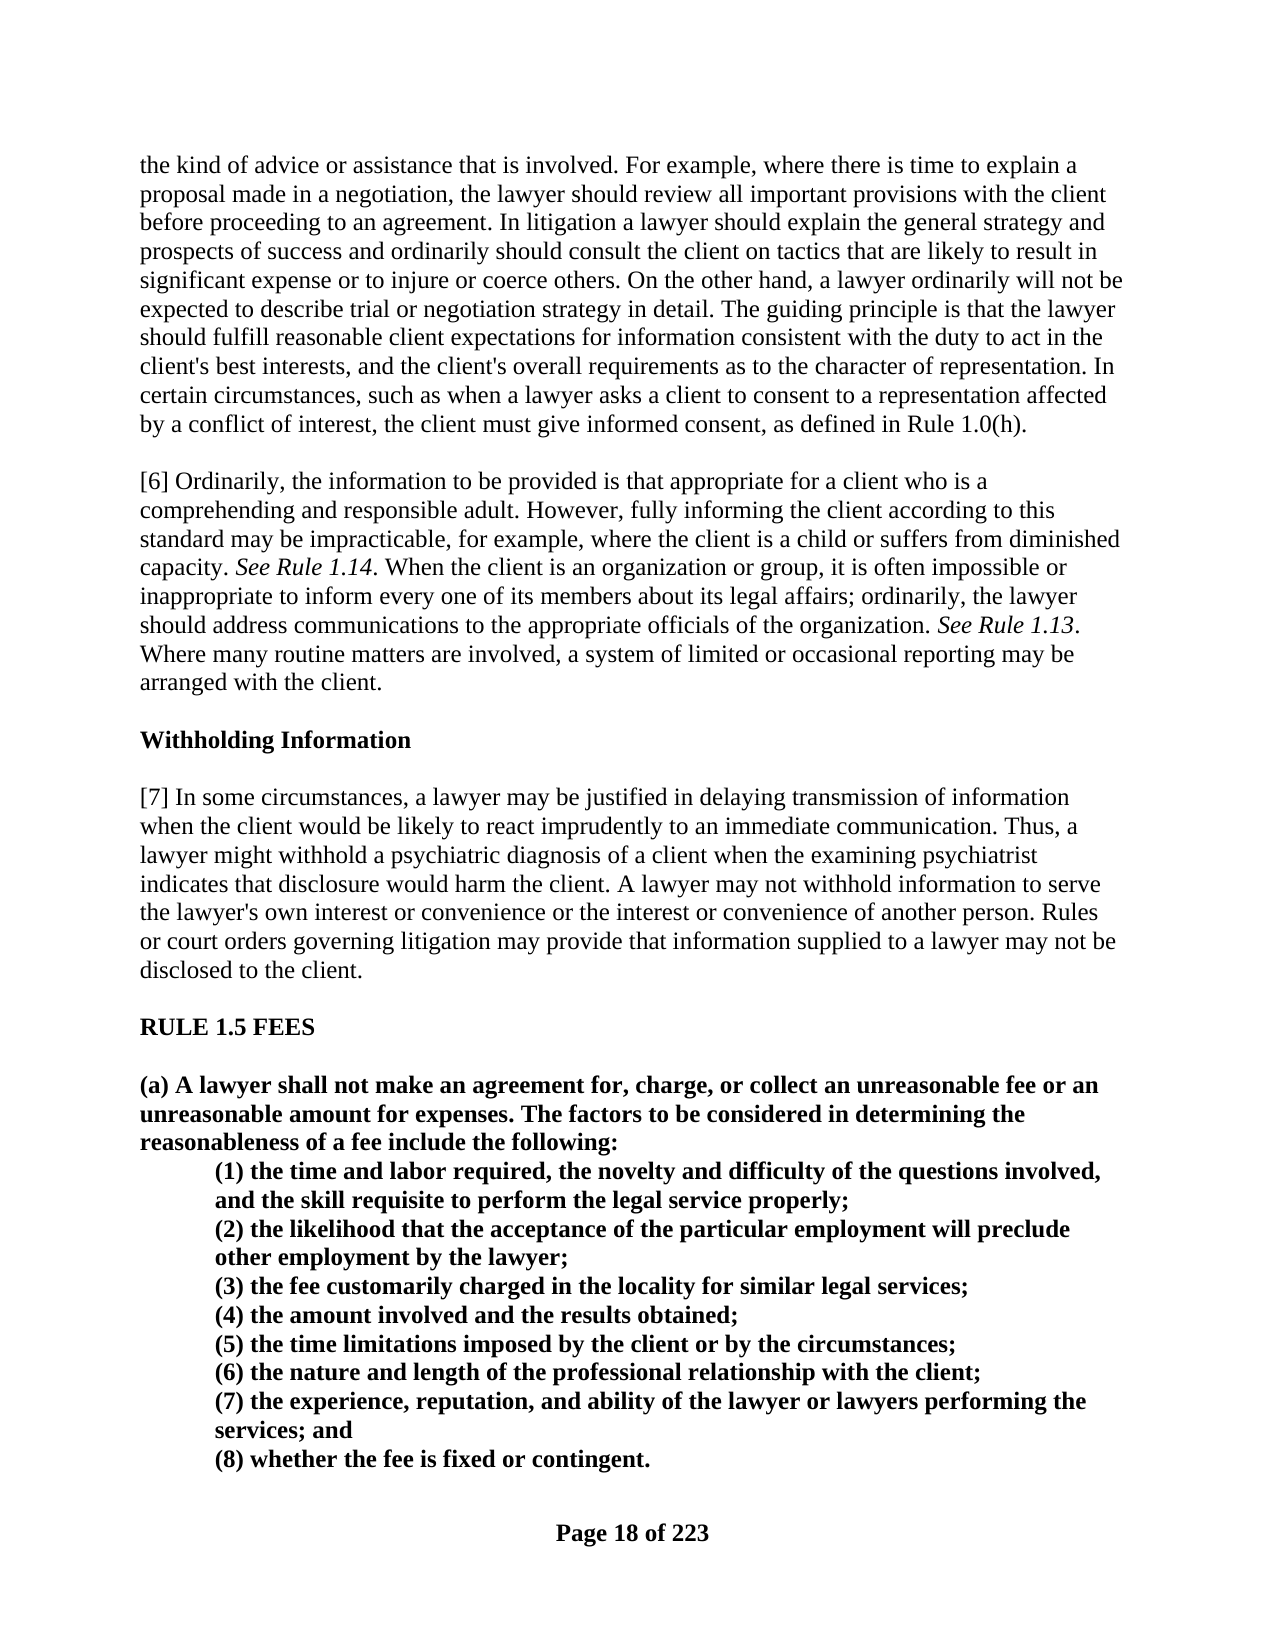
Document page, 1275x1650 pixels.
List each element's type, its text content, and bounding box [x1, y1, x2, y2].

text (3) the fee customarily charged in the locality for similar legal services; [214, 1271, 1125, 1300]
text (8) whether the fee is fixed or contingent. [214, 1444, 1125, 1472]
text Withholding Information [139, 725, 1125, 754]
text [139, 150, 1125, 437]
text (a) A lawyer shall not make an agreement for, charge, or collect an unreasonable fee or an unreasonable amount for expenses. The factors to be considered in determining the reasonableness of a fee include the following: [139, 1070, 1125, 1156]
text (4) the amount involved and the results obtained; [214, 1300, 1125, 1329]
text RULE 1.5 FEES [139, 1012, 1125, 1041]
text (7) the experience, reputation, and ability of the lawyer or lawyers performing the services; and [214, 1386, 1125, 1444]
text (5) the time limitations imposed by the client or by the circumstances; [214, 1329, 1125, 1357]
text [6] Ordinarily, the information to be provided is that appropriate for a client who is a comprehending and responsible adult. However, fully informing the client according to this standard may be impracticable, for example, where the client is a child or suffers from diminished capacity. See Rule 1.14. When the client is an organization or group, it is often impossible or inappropriate to inform every one of its members about its legal affairs; ordinarily, the lawyer should address communications to the appropriate officials of the organization. See Rule 1.13. Where many routine matters are involved, a system of limited or occasional reporting may be arranged with the client. [139, 466, 1125, 696]
text (6) the nature and length of the professional relationship with the client; [214, 1357, 1125, 1386]
text (1) the time and labor required, the novelty and difficulty of the questions involved, and the skill requisite to perform the legal service properly; [214, 1156, 1125, 1214]
text [7] In some circumstances, a lawyer may be justified in delaying transmission of information when the client would be likely to react imprudently to an immediate communication. Thus, a lawyer might withhold a psychiatric diagnosis of a client when the examining psychiatrist indicates that disclosure would harm the client. A lawyer may not withhold information to serve the lawyer's own interest or convenience or the interest or convenience of another person. Rules or court orders governing litigation may provide that information supplied to a lawyer may not be disclosed to the client. [139, 782, 1125, 984]
text (2) the likelihood that the acceptance of the particular employment will preclude other employment by the lawyer; [214, 1214, 1125, 1271]
